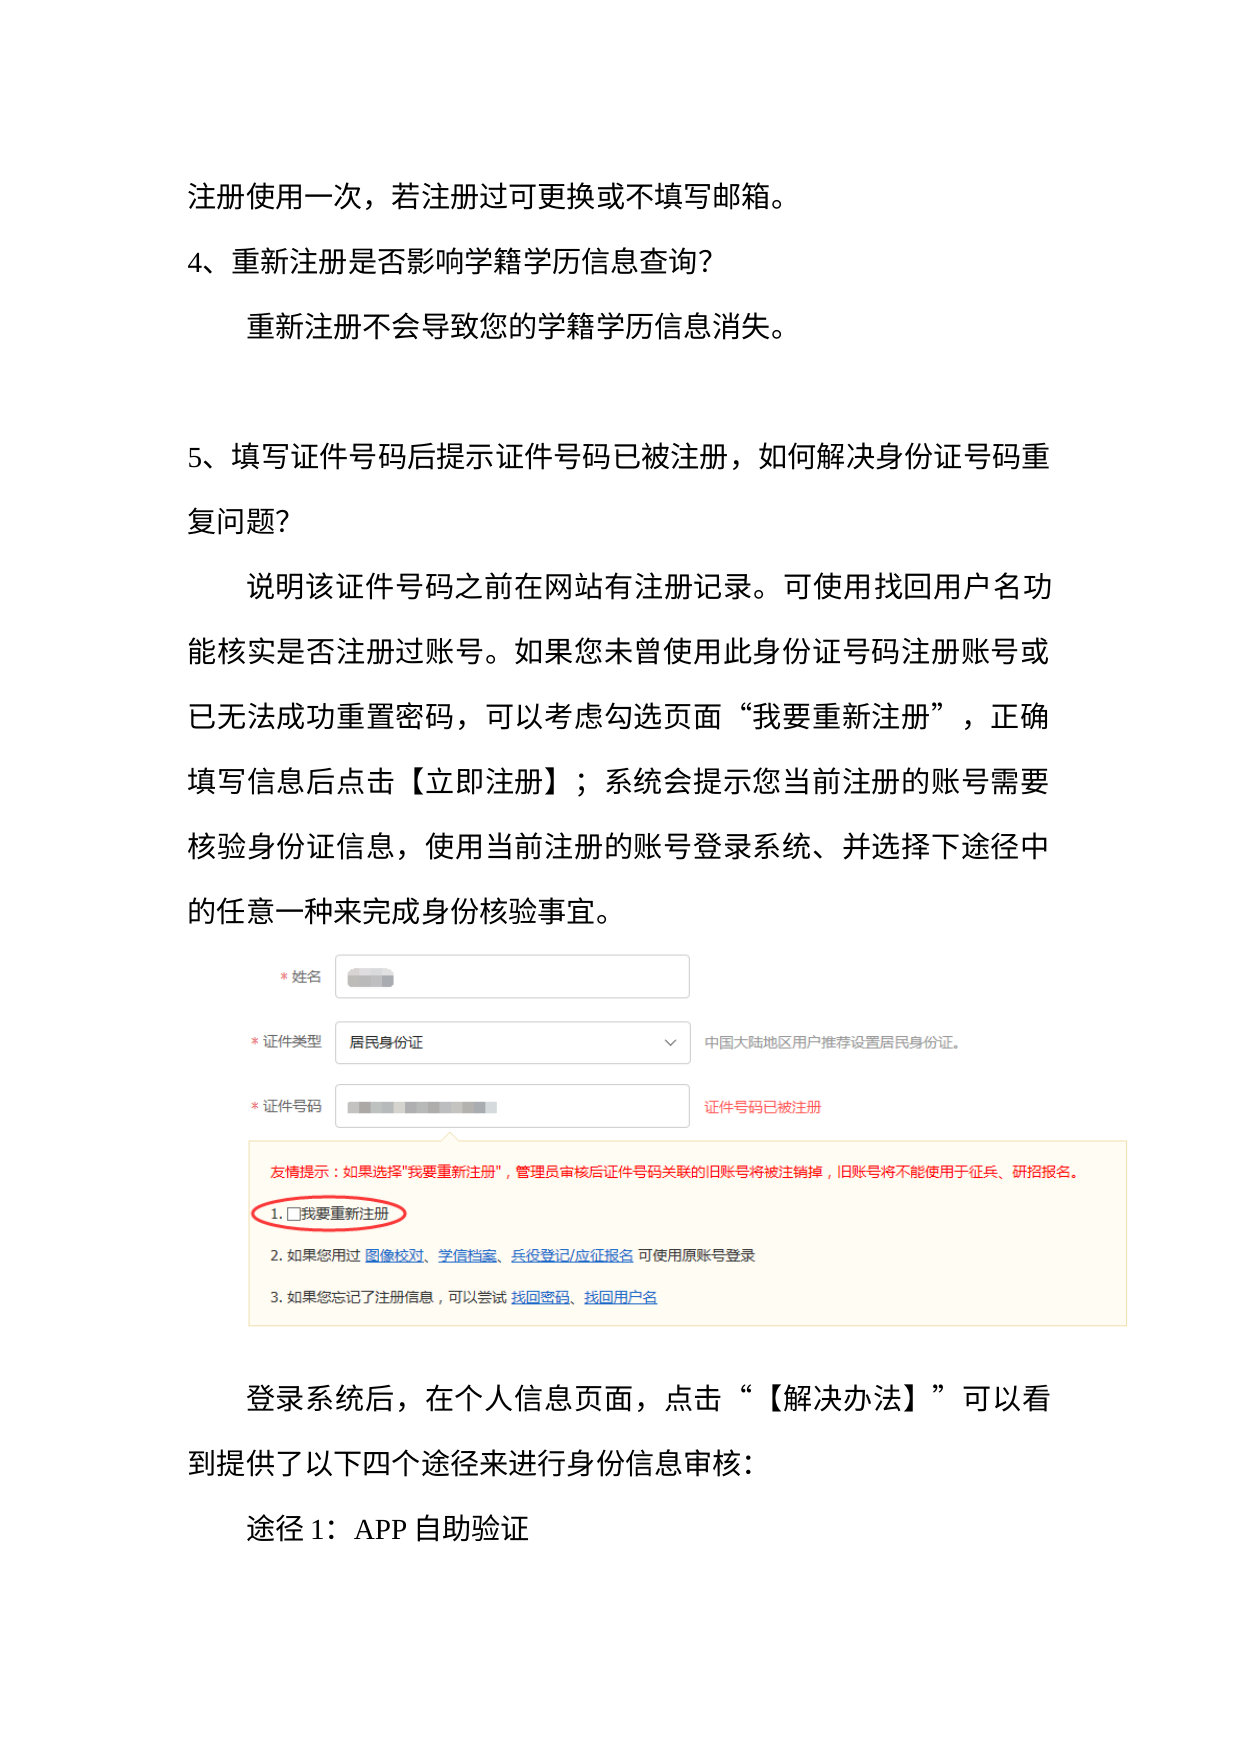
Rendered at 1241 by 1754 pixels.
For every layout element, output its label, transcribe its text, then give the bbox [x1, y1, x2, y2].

text 5、填写证件号码后提示证件号码已被注册，如何解决身份证号码重复问题？ [187, 422, 1053, 552]
text 说明该证件号码之前在网站有注册记录。可使用找回用户名功能核实是否注册过账号。如果您未曾使用此身份证号码注册账号或已无法成功重置密码，可以考虑勾选页面“我要重新注册”，正确填写信息后点击【立即注册】；系统会提示您当前注册的账号需要核验身份证信息，使用当前注册的账号登录系统、并选择下途径中的任意一种来完成身份核验事宜。 [187, 552, 1053, 942]
picture [187, 942, 1150, 1342]
text 途径1：APP自助验证 [187, 1494, 1053, 1559]
text 登录系统后，在个人信息页面，点击“【解决办法】”可以看到提供了以下四个途径来进行身份信息审核： [187, 1364, 1053, 1494]
text 重新注册不会导致您的学籍学历信息消失。 [187, 292, 1053, 357]
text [187, 162, 1053, 227]
text 4、重新注册是否影响学籍学历信息查询？ [187, 227, 1053, 292]
